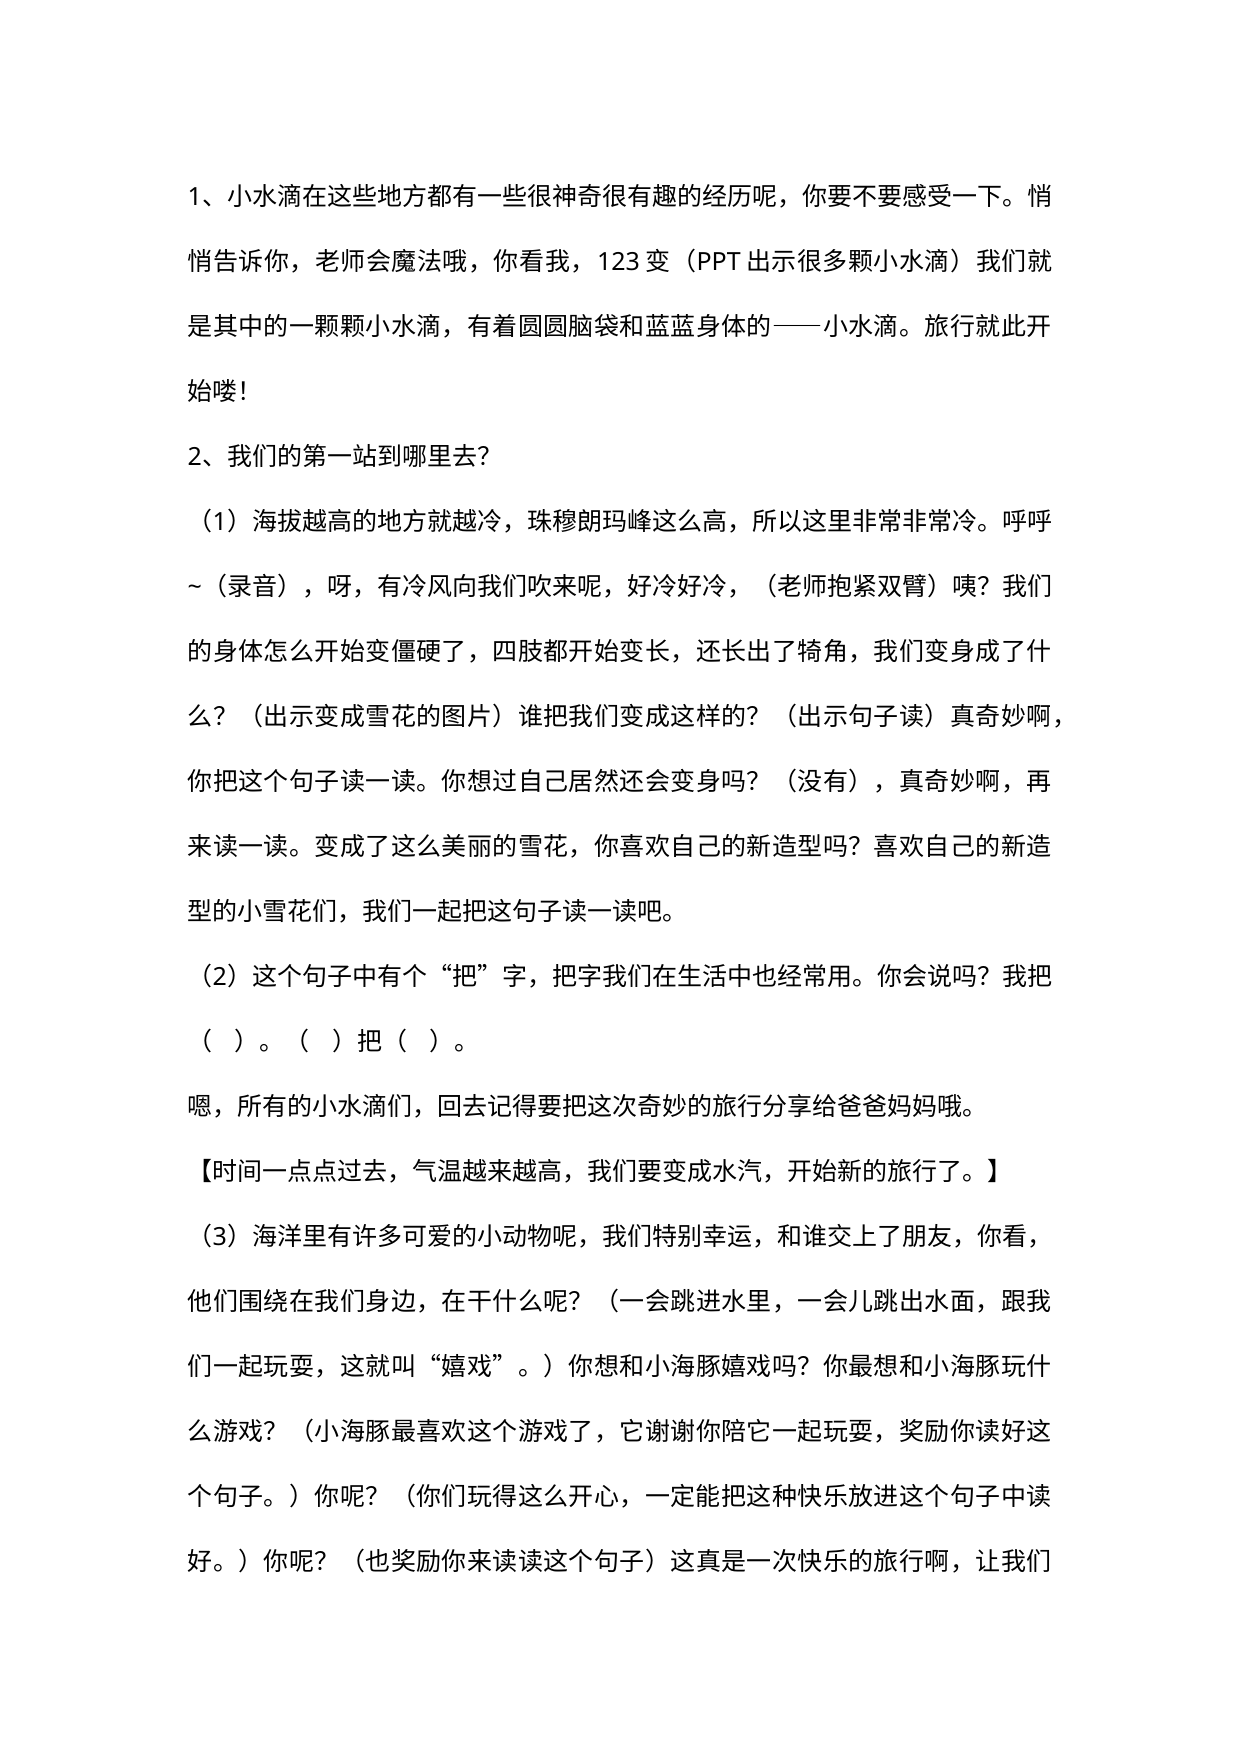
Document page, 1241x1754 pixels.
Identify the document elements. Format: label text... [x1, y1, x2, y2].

list 海拔越高的地方就越冷，珠穆朗玛峰这么高，所以这里非常非常冷。呼呼~（录音），呀，有冷风向我们吹来呢，好冷好冷，（老师抱紧双臂）咦？我们的身体怎么开始变僵硬了，四肢都开始变长，还长出了犄角，我们变身成了什么？（出示变成雪花的图片）谁把我们变成这样的？（出示句子读）真奇妙啊，你把这个句子读一读。你想过自己居然还会变身吗？（没有），真奇妙啊，再来读一读。变成了这么美丽的雪花，你喜欢自己的新造型吗？喜欢自己的新造型的小雪花们，我们一起把这句子读一读吧。 [187, 487, 1053, 942]
text 【时间一点点过去，气温越来越高，我们要变成水汽，开始新的旅行了。】 [187, 1137, 1053, 1202]
text 嗯，所有的小水滴们，回去记得要把这次奇妙的旅行分享给爸爸妈妈哦。 [187, 1072, 1053, 1137]
list 这个句子中有个“把”字，把字我们在生活中也经常用。你会说吗？我把（ ）。（ ）把（ ）。 [187, 942, 1053, 1072]
text 1、小水滴在这些地方都有一些很神奇很有趣的经历呢，你要不要感受一下。悄悄告诉你，老师会魔法哦，你看我，123变（PPT出示很多颗小水滴）我们就是其中的一颗颗小水滴，有着圆圆脑袋和蓝蓝身体的——小水滴。旅行就此开始喽！ [187, 162, 1053, 422]
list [187, 1202, 1053, 1592]
text 2、我们的第一站到哪里去？ [187, 422, 1053, 487]
